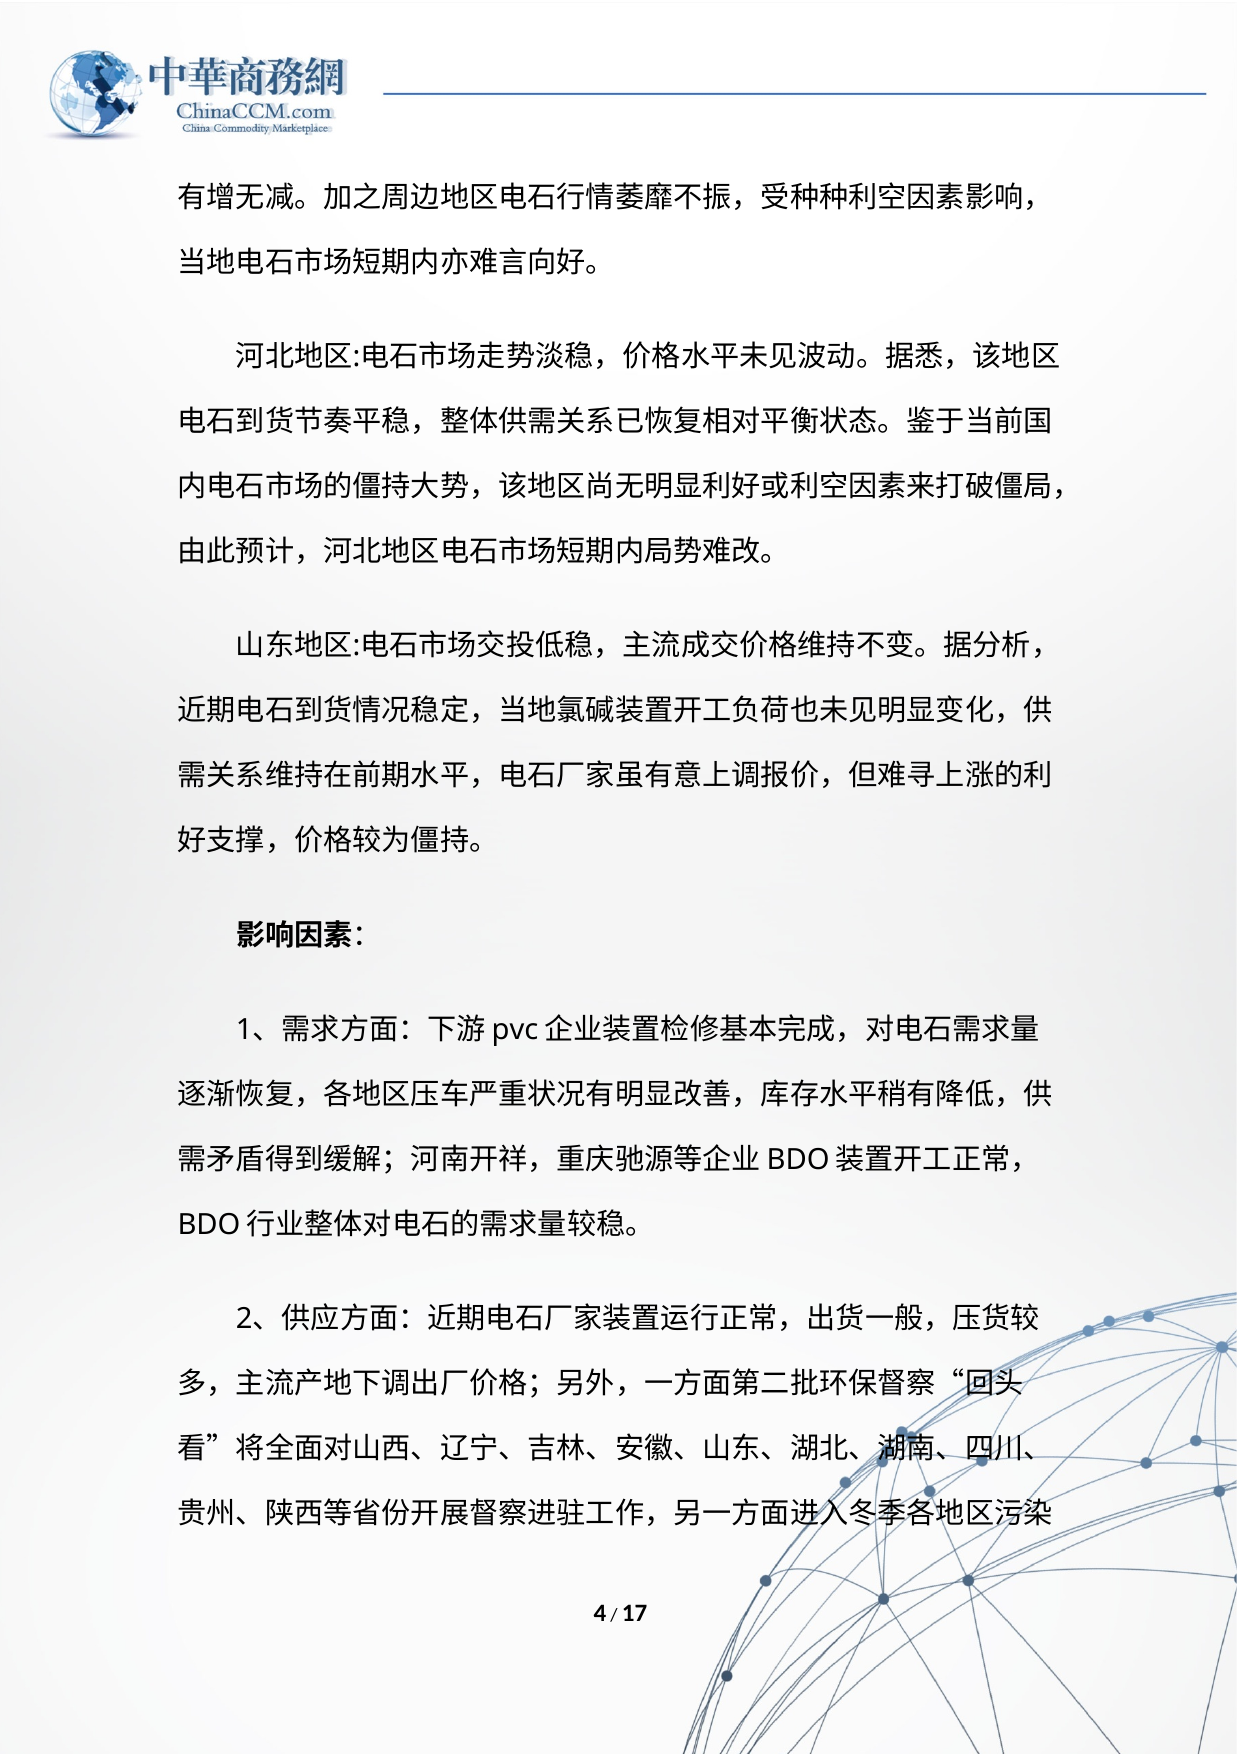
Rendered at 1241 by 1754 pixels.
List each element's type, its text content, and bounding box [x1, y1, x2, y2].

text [177, 1283, 1063, 1543]
picture [0, 2, 1237, 1754]
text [177, 162, 1063, 292]
text 1、需求方面：下游pvc企业装置检修基本完成，对电石需求量逐渐恢复，各地区压车严重状况有明显改善，库存水平稍有降低，供需矛盾得到缓解；河南开祥，重庆驰源等企业BDO装置开工正常，BDO行业整体对电石的需求量较稳。 [177, 994, 1063, 1254]
text 河北地区:电石市场走势淡稳，价格水平未见波动。据悉，该地区电石到货节奏平稳，整体供需关系已恢复相对平衡状态。鉴于当前国内电石市场的僵持大势，该地区尚无明显利好或利空因素来打破僵局，由此预计，河北地区电石市场短期内局势难改。 [177, 321, 1063, 581]
text 影响因素： [177, 900, 1063, 965]
text 山东地区:电石市场交投低稳，主流成交价格维持不变。据分析，近期电石到货情况稳定，当地氯碱装置开工负荷也未见明显变化，供需关系维持在前期水平，电石厂家虽有意上调报价，但难寻上涨的利好支撑，价格较为僵持。 [177, 611, 1063, 871]
